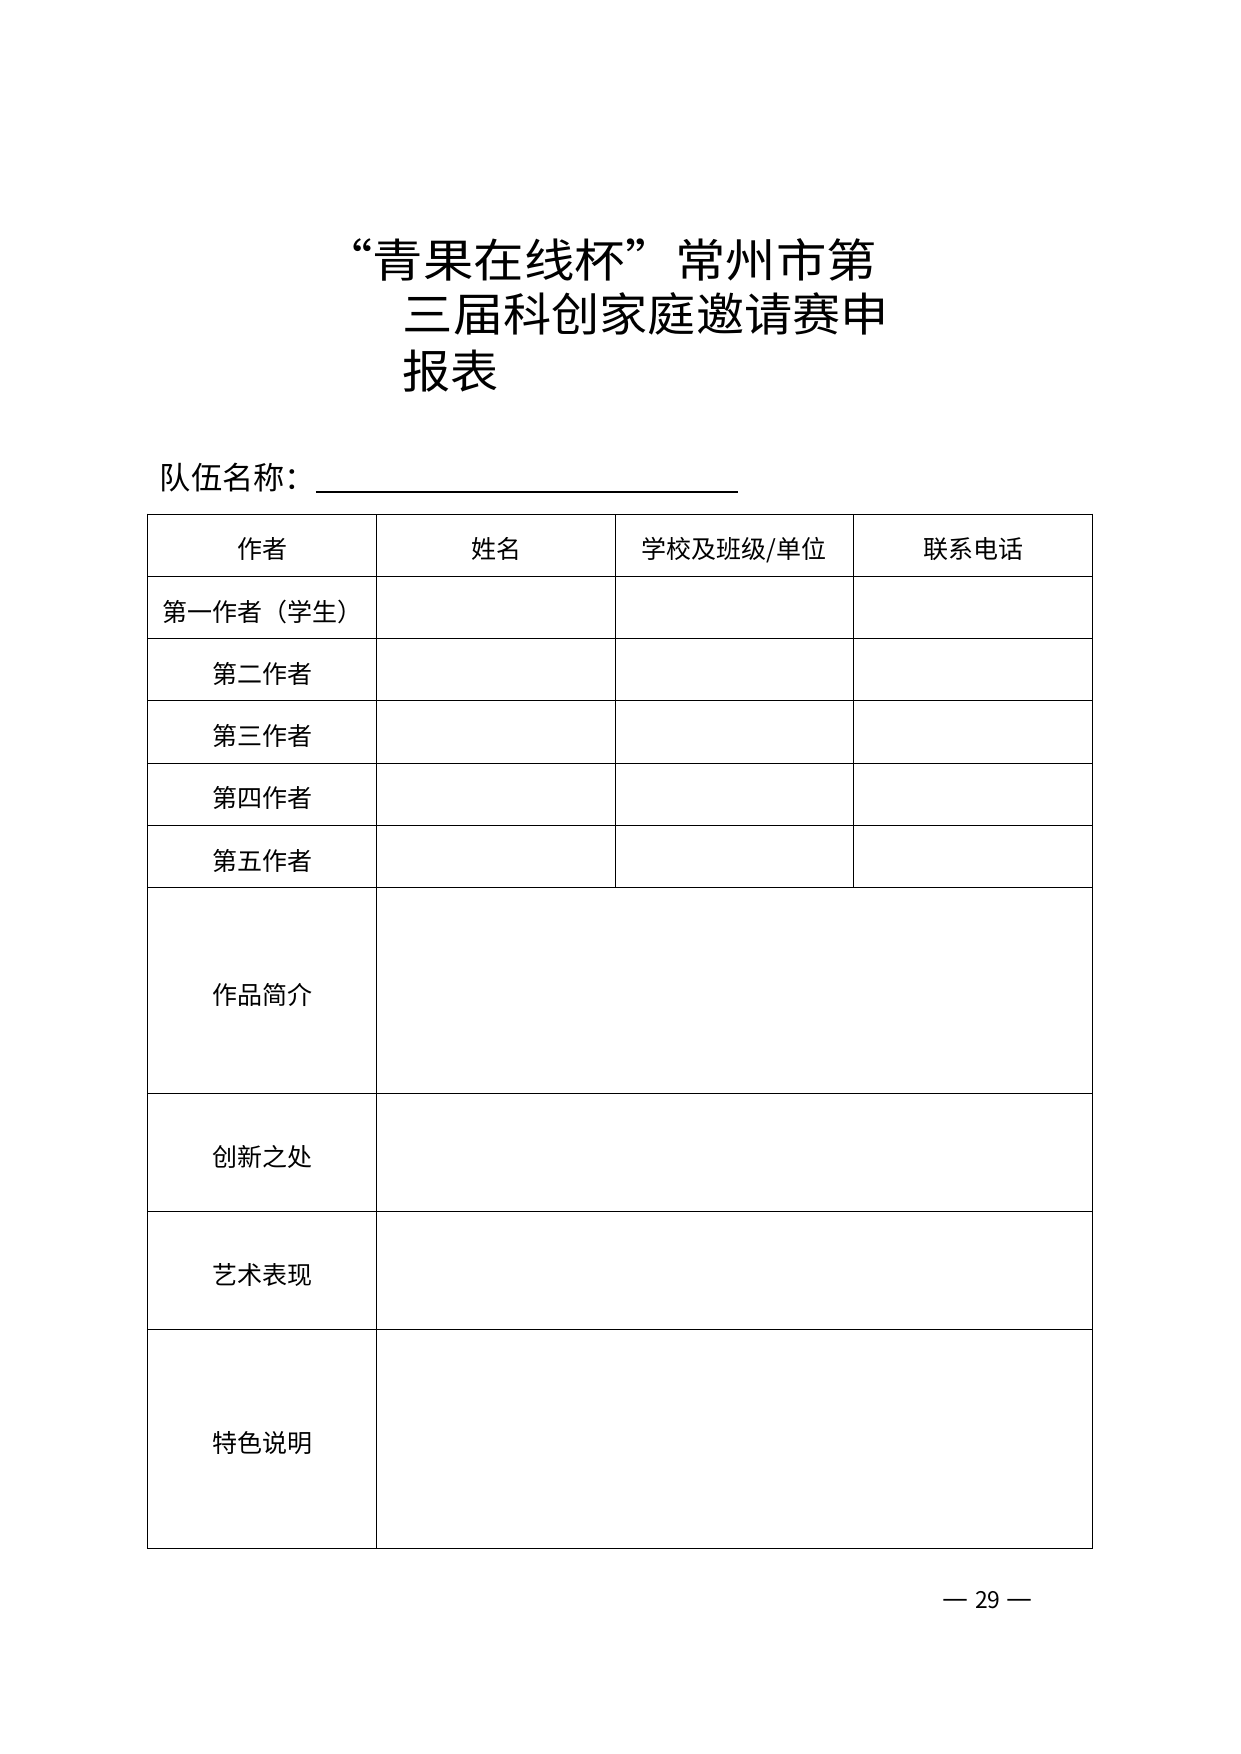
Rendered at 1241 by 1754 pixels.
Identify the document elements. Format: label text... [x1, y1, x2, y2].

table_cell [377, 764, 615, 825]
table_cell 第一作者（学生） [148, 577, 376, 638]
table_cell [854, 764, 1092, 825]
table_cell [377, 1330, 1092, 1547]
table_header 作者 [148, 515, 376, 576]
table_cell [854, 639, 1092, 700]
table_cell [616, 764, 853, 825]
table_cell 作品简介 [148, 888, 376, 1093]
table_cell [616, 826, 853, 887]
table_cell 第五作者 [148, 826, 376, 887]
table_header 姓名 [377, 515, 615, 576]
table_cell [377, 577, 615, 638]
table_cell [854, 826, 1092, 887]
table_cell 第三作者 [148, 701, 376, 762]
table_cell [377, 1094, 1092, 1211]
table_cell [377, 701, 615, 762]
table_cell 艺术表现 [148, 1212, 376, 1329]
table_cell [854, 577, 1092, 638]
table_cell [377, 888, 1092, 1093]
table_cell 第四作者 [148, 764, 376, 825]
table_header 联系电话 [854, 515, 1092, 576]
table_cell [854, 701, 1092, 762]
text 队伍名称： [159, 453, 1121, 498]
table_header 学校及班级/单位 [616, 515, 853, 576]
table_cell 第二作者 [148, 639, 376, 700]
table_cell [616, 701, 853, 762]
table_cell 创新之处 [148, 1094, 376, 1211]
table_cell [377, 1212, 1092, 1329]
table_cell [616, 639, 853, 700]
table_cell [377, 639, 615, 700]
table_cell [616, 577, 853, 638]
table_cell 特色说明 [148, 1330, 376, 1547]
subtitle “青果在线杯”常州市第三届科创家庭邀请赛申报表 [322, 232, 918, 402]
table_cell [377, 826, 615, 887]
